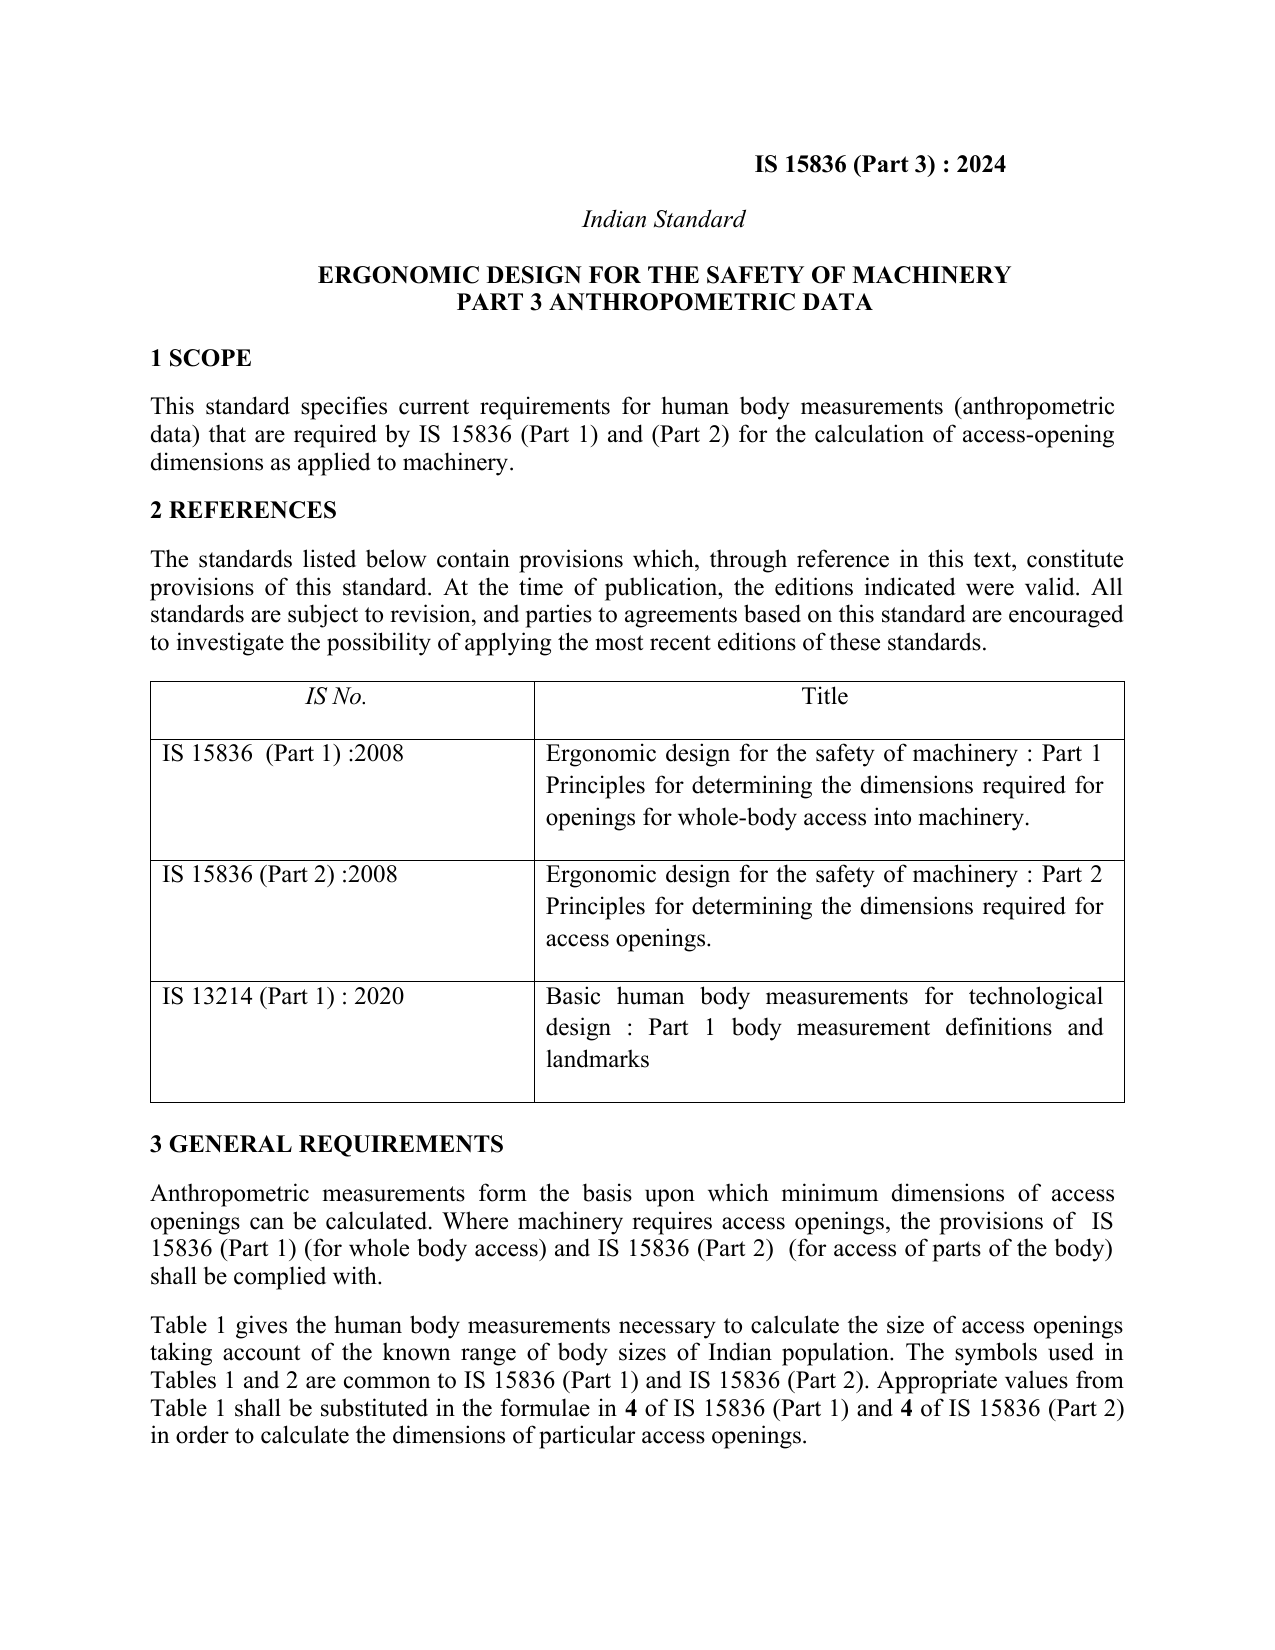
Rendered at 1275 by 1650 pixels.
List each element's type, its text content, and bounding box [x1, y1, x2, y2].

text Indian Standard [214, 205, 1116, 233]
text This standard specifies current requirements for human body measurements (anthropometric data) that are required by IS 15836 (Part 1) and (Part 2) for the calculation of access-opening dimensions as applied to machinery. [150, 392, 1116, 476]
table_header IS No. [151, 682, 534, 738]
text IS 15836 (Part 3) : 2024 [214, 150, 1006, 178]
table_header Title [535, 682, 1124, 738]
text The standards listed below contain provisions which, through reference in this text, constitute provisions of this standard. At the time of publication, the editions indicated were valid. All standards are subject to revision, and parties to agreements based on this standard are encouraged to investigate the possibility of applying the most recent editions of these standards. [150, 545, 1125, 656]
text Table 1 gives the human body measurements necessary to calculate the size of access openings taking account of the known range of body sizes of Indian population. The symbols used in Tables 1 and 2 are common to IS 15836 (Part 1) and IS 15836 (Part 2). Appropriate values from Table 1 shall be substituted in the formulae in 4 of IS 15836 (Part 1) and 4 of IS 15836 (Part 2) in order to calculate the dimensions of particular access openings. [150, 1311, 1125, 1449]
table_cell IS 15836 (Part 2) :2008 [151, 861, 534, 981]
table_cell IS 13214 (Part 1) : 2020 [151, 982, 534, 1102]
table_cell Ergonomic design for the safety of machinery : Part 1 Principles for determining the dimensions required for openings for whole-body access into machinery. [535, 740, 1124, 859]
text 3 GENERAL REQUIREMENTS [150, 1131, 1116, 1158]
table_cell Ergonomic design for the safety of machinery : Part 2 Principles for determining the dimensions required for access openings. [535, 861, 1124, 981]
text PART 3 ANTHROPOMETRIC DATA [214, 288, 1116, 316]
text Anthropometric measurements form the basis upon which minimum dimensions of access openings can be calculated. Where machinery requires access openings, the provisions of IS 15836 (Part 1) (for whole body access) and IS 15836 (Part 2) (for access of parts of the body) shall be complied with. [150, 1179, 1116, 1290]
text 1 SCOPE [150, 344, 1116, 372]
text 2 REFERENCES [150, 496, 1116, 524]
text ERGONOMIC DESIGN FOR THE SAFETY OF MACHINERY [214, 261, 1116, 288]
table_cell IS 15836 (Part 1) :2008 [151, 740, 534, 859]
table_cell Basic human body measurements for technological design : Part 1 body measurement definitions and landmarks [535, 982, 1124, 1102]
